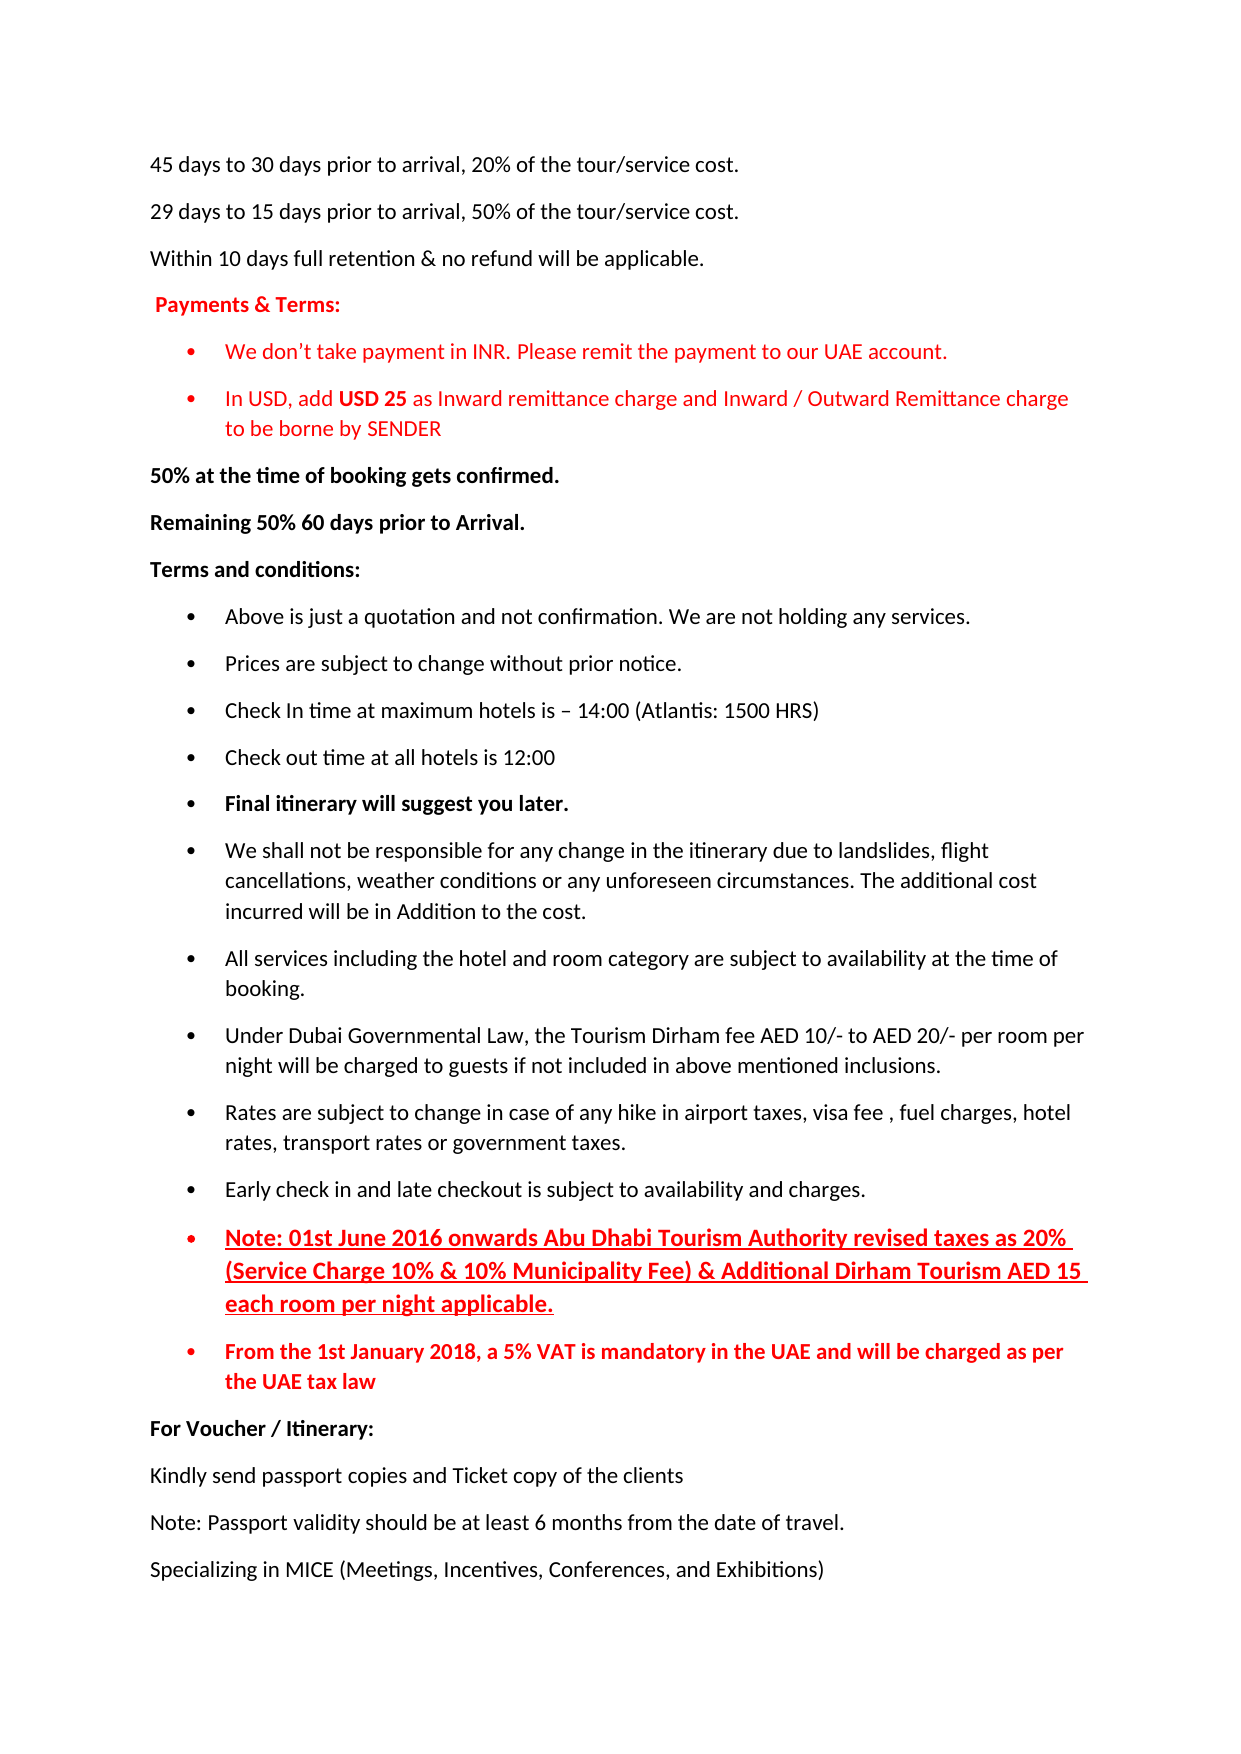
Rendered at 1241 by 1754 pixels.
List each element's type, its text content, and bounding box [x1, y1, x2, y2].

text 29 days to 15 days prior to arrival, 50% of the tour/service cost. [150, 197, 1090, 225]
text 45 days to 30 days prior to arrival, 20% of the tour/service cost. [150, 150, 1090, 178]
list We shall not be responsible for any change in the itinerary due to landslides, flight cancellations, weather conditions or any unforeseen circumstances. The additional cost incurred will be in Addition to the cost. [187, 836, 1090, 925]
list We don’t take payment in INR. Please remit the payment to our UAE account. [187, 337, 1090, 366]
list Prices are subject to change without prior notice. [187, 649, 1090, 677]
list Rates are subject to change in case of any hike in airport taxes, visa fee , fuel charges, hotel rates, transport rates or government taxes. [187, 1098, 1090, 1156]
text For Voucher / Itinerary: [150, 1414, 1090, 1442]
list Above is just a quotation and not confirmation. We are not holding any services. [187, 602, 1090, 630]
text Remaining 50% 60 days prior to Arrival. [150, 508, 1090, 536]
list Early check in and late checkout is subject to availability and charges. [187, 1175, 1090, 1203]
list From the 1st January 2018, a 5% VAT is mandatory in the UAE and will be charged as per the UAE tax law [187, 1337, 1090, 1396]
text Kindly send passport copies and Ticket copy of the clients [150, 1461, 1090, 1489]
list Final itinerary will suggest you later. [187, 789, 1090, 818]
list Note: 01st June 2016 onwards Abu Dhabi Tourism Authority revised taxes as 20% (Service Charge 10% & 10% Municipality Fee) & Additional Dirham Tourism AED 15 each room per night applicable. [187, 1222, 1090, 1318]
list Under Dubai Governmental Law, the Tourism Dirham fee AED 10/- to AED 20/- per room per night will be charged to guests if not included in above mentioned inclusions. [187, 1021, 1090, 1079]
list All services including the hotel and room category are subject to availability at the time of booking. [187, 944, 1090, 1002]
text 50% at the time of booking gets confirmed. [150, 461, 1090, 489]
text Specializing in MICE (Meetings, Incentives, Conferences, and Exhibitions) [150, 1555, 1090, 1583]
text Within 10 days full retention & no refund will be applicable. [150, 244, 1090, 272]
text Note: Passport validity should be at least 6 months from the date of travel. [150, 1508, 1090, 1536]
list Check In time at maximum hotels is – 14:00 (Atlantis: 1500 HRS) [187, 696, 1090, 724]
text Terms and conditions: [150, 555, 1090, 583]
list In USD, add USD 25 as Inward remittance charge and Inward / Outward Remittance charge to be borne by SENDER [187, 384, 1090, 443]
list Check out time at all hotels is 12:00 [187, 743, 1090, 771]
text Payments & Terms: [150, 291, 1090, 319]
